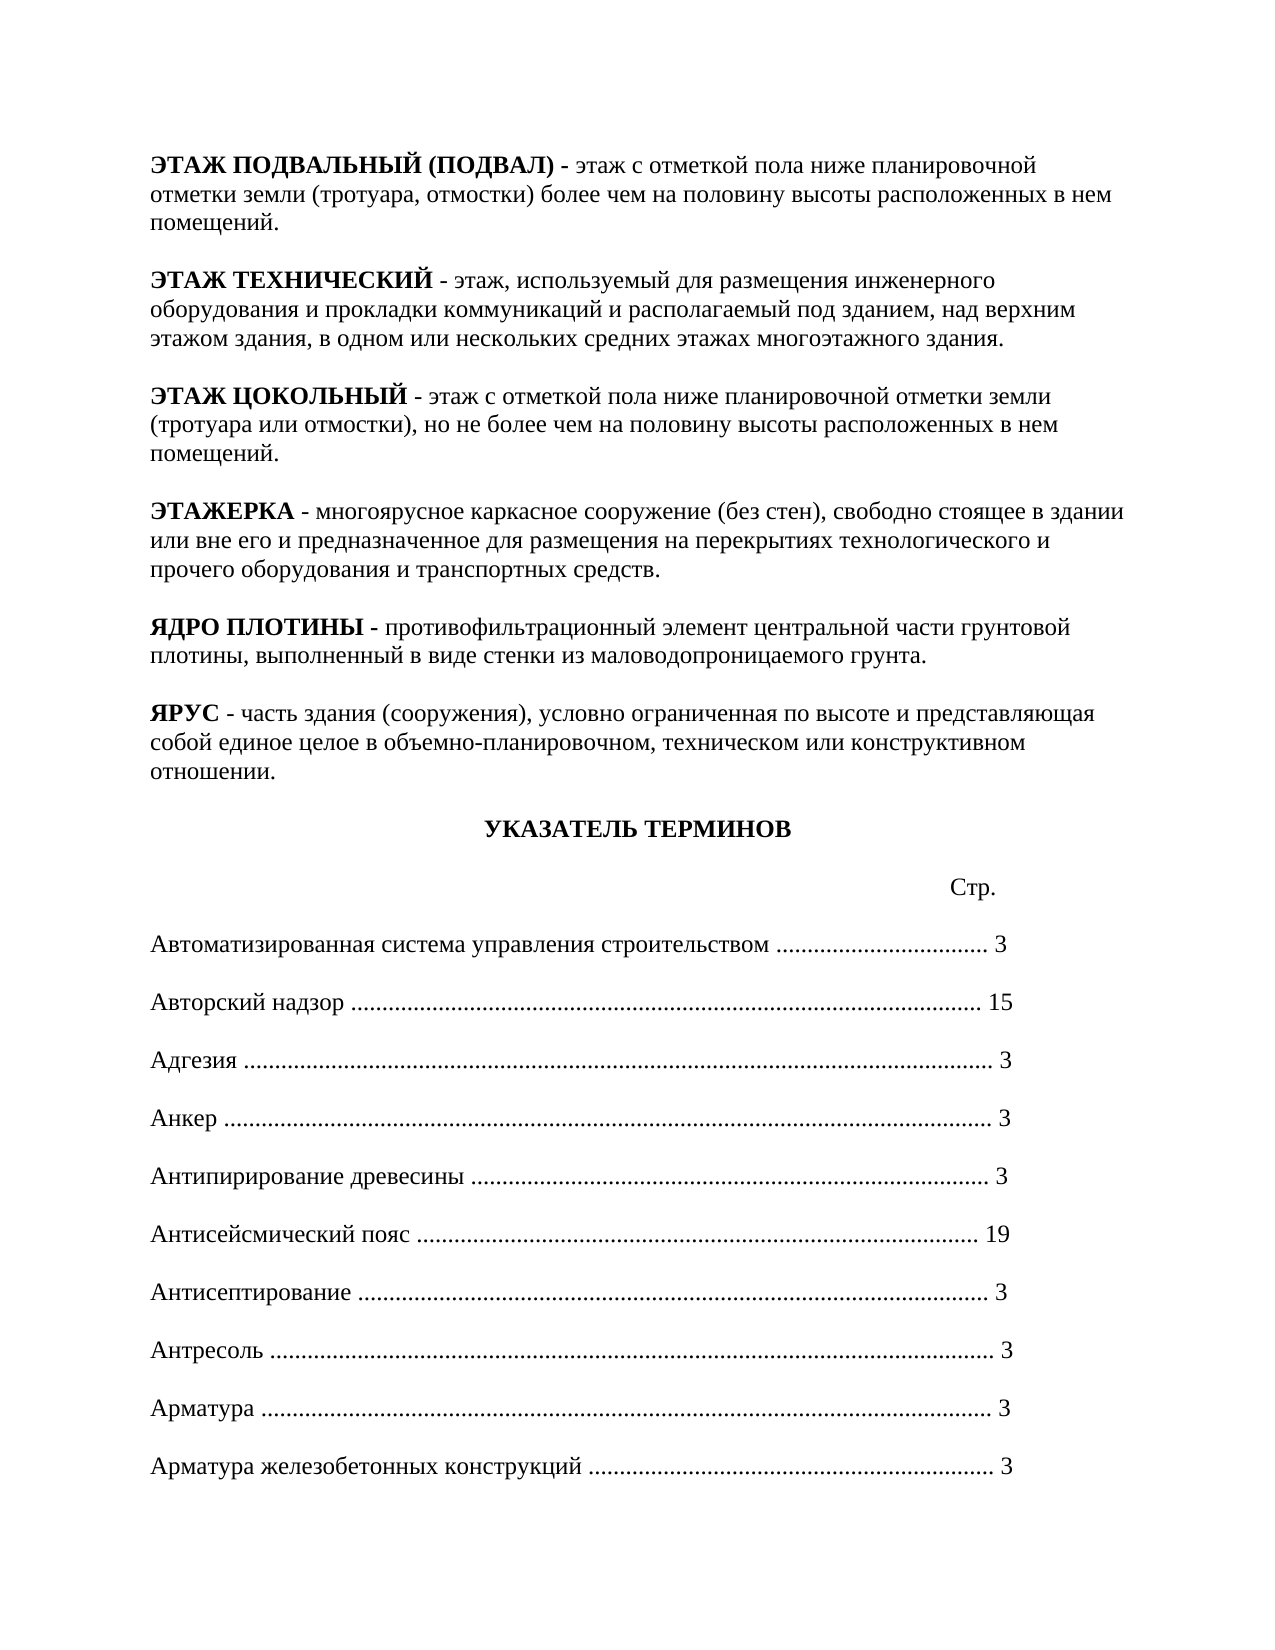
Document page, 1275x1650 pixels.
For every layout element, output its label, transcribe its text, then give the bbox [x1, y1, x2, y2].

text Автоматизированная система управления строительством .................................. 3 [150, 929, 1125, 958]
text ЭТАЖ ЦОКОЛЬНЫЙ - этаж с отметкой пола ниже планировочной отметки земли (тротуара или отмостки), но не более чем на половину высоты расположенных в нем помещений. [150, 381, 1125, 467]
text Антисептирование ..................................................................................................... 3 [150, 1277, 1125, 1306]
text ЯДРО ПЛОТИНЫ - противофильтрационный элемент центральной части грунтовой плотины, выполненный в виде стенки из маловодопроницаемого грунта. [150, 612, 1125, 669]
text ЭТАЖЕРКА - многоярусное каркасное сооружение (без стен), свободно стоящее в здании или вне его и предназначенное для размещения на перекрытиях технологического и прочего оборудования и транспортных средств. [150, 496, 1125, 582]
text Арматура ..................................................................................................................... 3 [150, 1393, 1125, 1422]
text Адгезия ........................................................................................................................ 3 [150, 1045, 1125, 1074]
text Анкер ........................................................................................................................... 3 [150, 1103, 1125, 1132]
text Антисейсмический пояс .......................................................................................... 19 [150, 1219, 1125, 1248]
text Авторский надзор ..................................................................................................... 15 [150, 987, 1125, 1016]
text Антресоль .................................................................................................................... 3 [150, 1335, 1125, 1364]
text УКАЗАТЕЛЬ ТЕРМИНОВ [150, 814, 1125, 842]
text ЭТАЖ ПОДВАЛЬНЫЙ (ПОДВАЛ) - этаж с отметкой пола ниже планировочной отметки земли (тротуара, отмостки) более чем на половину высоты расположенных в нем помещений. [150, 150, 1125, 236]
text ЯРУС - часть здания (сооружения), условно ограниченная по высоте и представляющая собой единое целое в объемно-планировочном, техническом или конструктивном отношении. [150, 698, 1125, 784]
text Арматура железобетонных конструкций ................................................................. 3 [150, 1451, 1125, 1479]
text Стр. [150, 872, 1125, 900]
text Антипирирование древесины ................................................................................... 3 [150, 1161, 1125, 1190]
text ЭТАЖ ТЕХНИЧЕСКИЙ - этаж, используемый для размещения инженерного оборудования и прокладки коммуникаций и располагаемый под зданием, над верхним этажом здания, в одном или нескольких средних этажах многоэтажного здания. [150, 265, 1125, 352]
